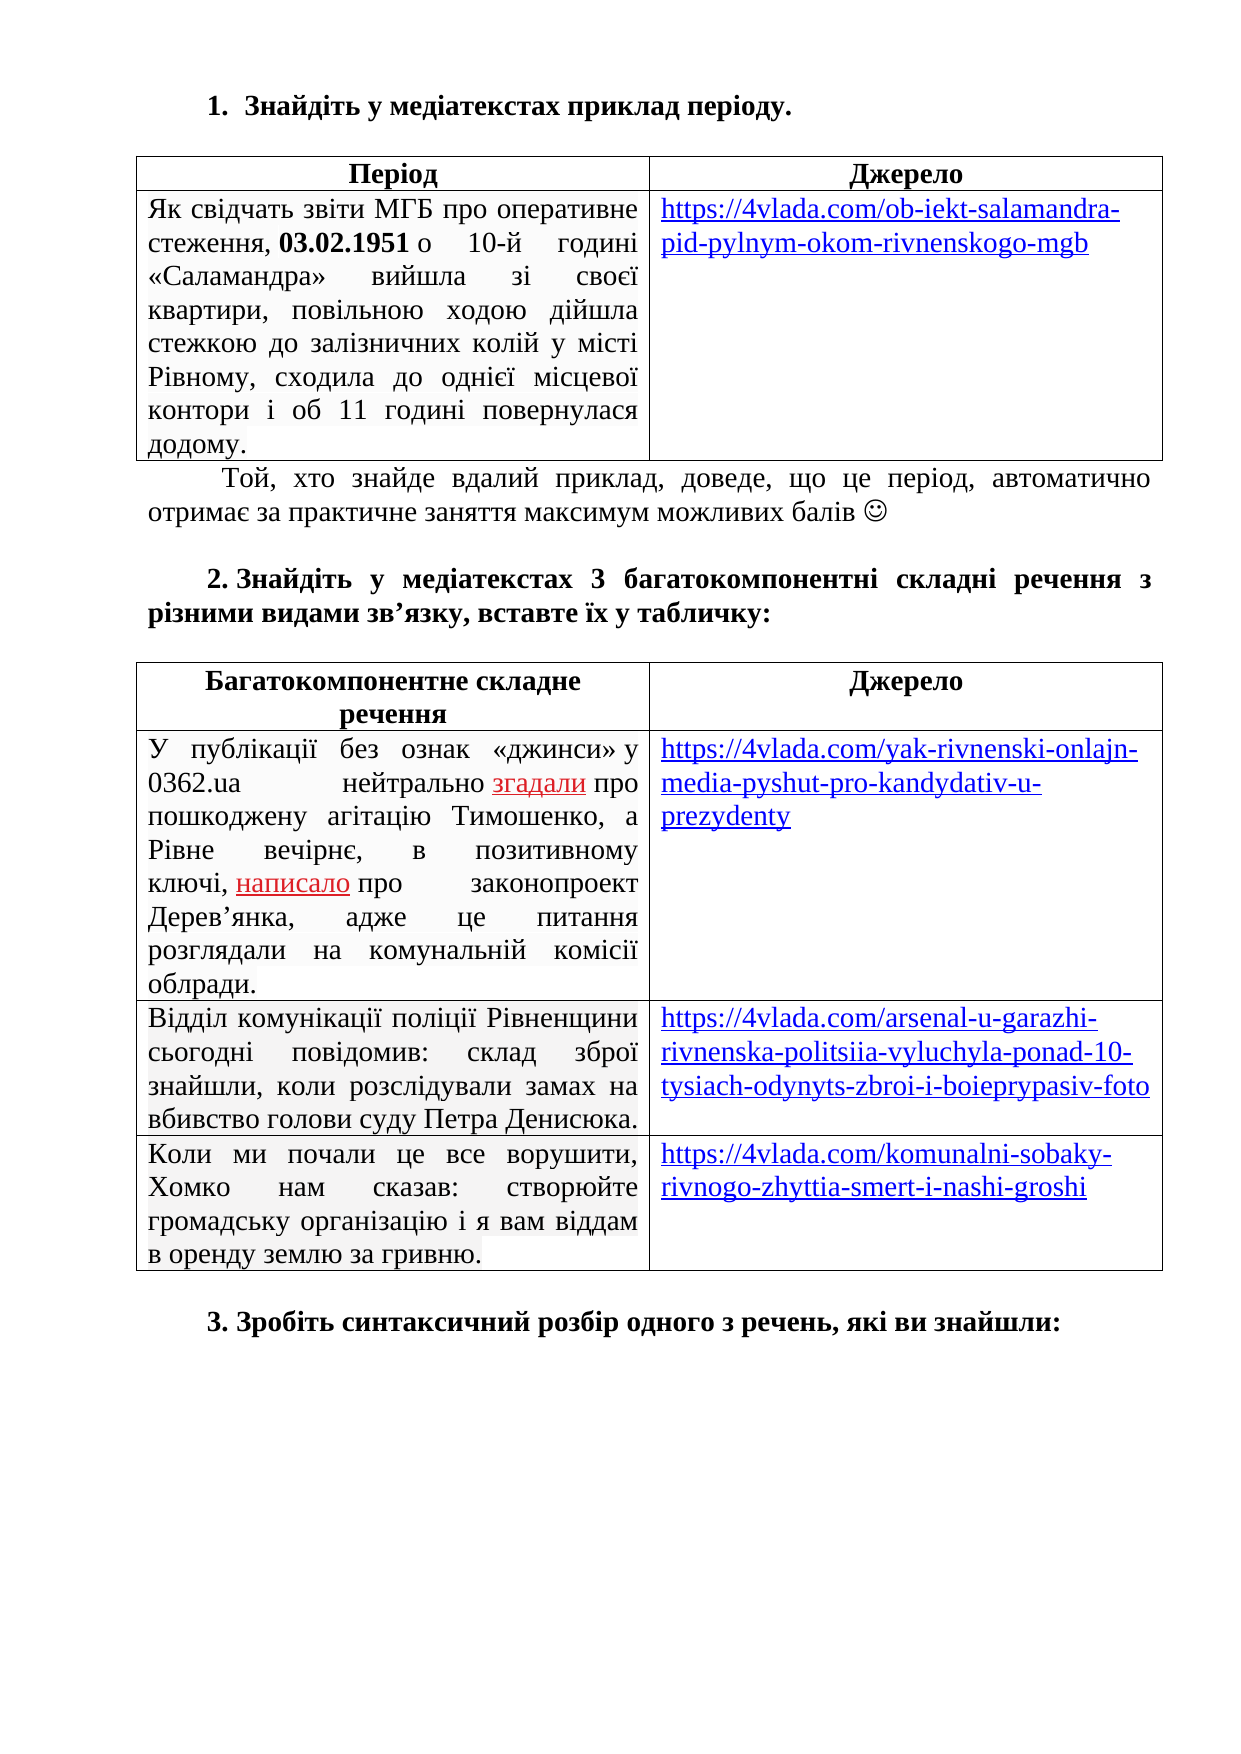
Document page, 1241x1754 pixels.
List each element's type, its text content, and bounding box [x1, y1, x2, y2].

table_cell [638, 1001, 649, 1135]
table_cell У публікації без ознак «джинси» у 0362.ua нейтрально згадали про пошкоджену агітацію Тимошенко, а Рівне вечірнє, в позитивному ключі, написало про законопроект Дерев’янка, адже це питання розглядали на комунальній комісії облради. [137, 731, 649, 999]
table_header Багатокомпонентне складне речення [137, 663, 649, 730]
table_cell Як свідчать звіти МГБ про оперативне стеження, 03.02.1951 о 10-й годині «Саламандра» вийшла зі своєї квартири, повільною ходою дійшла стежкою до залізничних колій у місті Рівному, сходила до однієї місцевої контори і об 11 годині повернулася додому. [137, 191, 649, 459]
text Той, хто знайде вдалий приклад, доведе, що це період, автоматично отримає за практичне заняття максимум можливих балів [148, 461, 1152, 528]
table_header Джерело [650, 157, 1162, 190]
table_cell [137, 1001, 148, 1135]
text 3. Зробіть синтаксичний розбір одного з речень, які ви знайшли: [148, 1304, 1152, 1338]
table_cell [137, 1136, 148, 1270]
table_header Джерело [650, 663, 1162, 730]
table_cell https://4vlada.com/yak-rivnenski-onlajn-media-pyshut-pro-kandydativ-u-prezydenty [650, 731, 1162, 999]
table_cell https://4vlada.com/arsenal-u-garazhi-rivnenska-politsiia-vyluchyla-ponad-10-tysiach-odynyts-zbroi-i-boieprypasiv-foto [650, 1001, 1162, 1135]
table_cell https://4vlada.com/komunalni-sobaky-rivnogo-zhyttia-smert-i-nashi-groshi [650, 1136, 1162, 1270]
table_cell https://4vlada.com/ob-iekt-salamandra-pid-pylnym-okom-rivnenskogo-mgb [650, 191, 1162, 459]
table_header Період [137, 157, 649, 190]
text 2. Знайдіть у медіатекстах 3 багатокомпонентні складні речення з різними видами зв’язку, вставте їх у табличку: [148, 561, 1152, 628]
table_cell Коли ми почали це все ворушити, Хомко нам сказав: створюйте громадську організацію і я вам віддам в оренду землю за гривню. [482, 1136, 649, 1270]
list Знайдіть у медіатекстах приклад періоду. [207, 88, 1152, 122]
